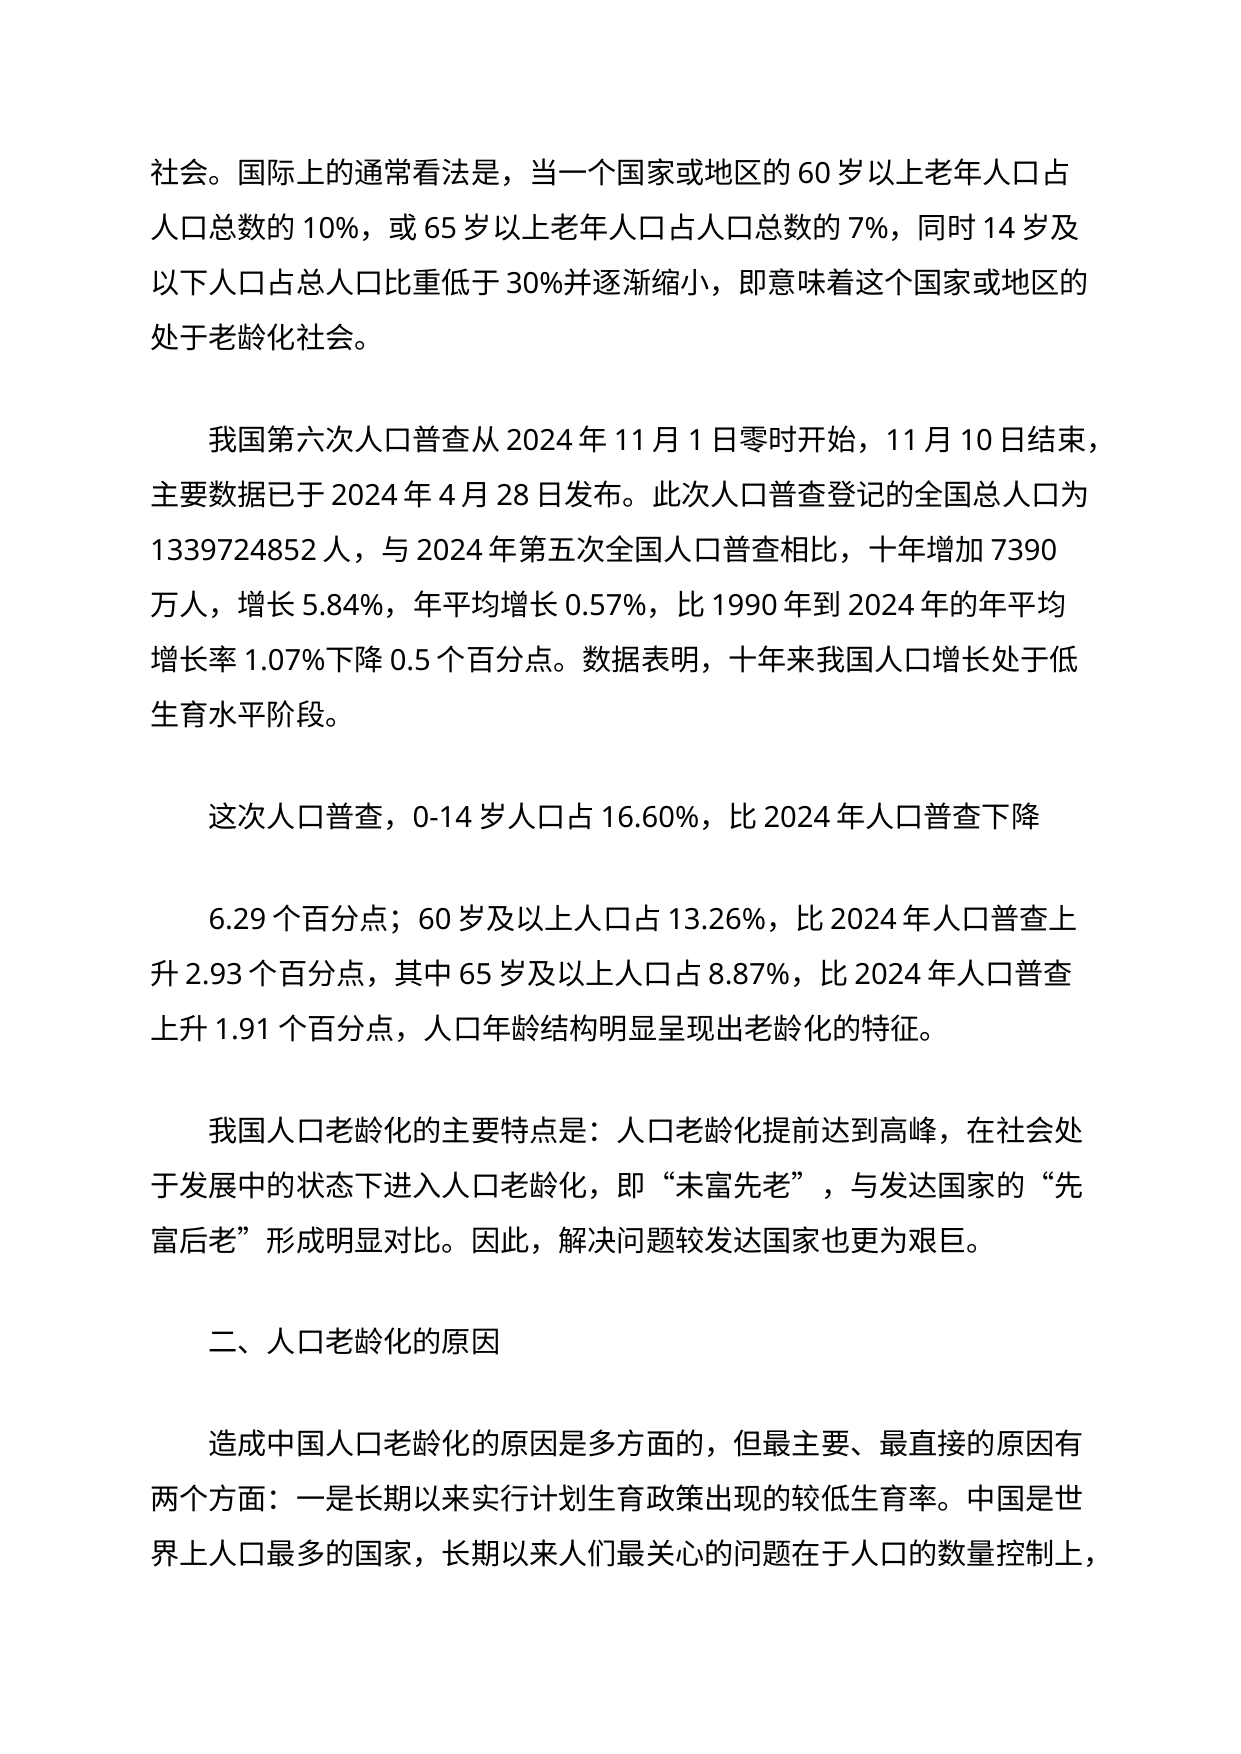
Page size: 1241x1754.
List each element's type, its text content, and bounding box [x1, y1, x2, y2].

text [150, 150, 1090, 357]
text 我国第六次人口普查从2024年11月1日零时开始，11月10日结束，主要数据已于2024年4月28日发布。此次人口普查登记的全国总人口为1339724852人，与2024年第五次全国人口普查相比，十年增加7390万人，增长5.84%，年平均增长0.57%，比1990年到2024年的年平均增长率1.07%下降0.5个百分点。数据表明，十年来我国人口增长处于低生育水平阶段。 [150, 417, 1090, 734]
text 这次人口普查，0-14岁人口占16.60%，比2024年人口普查下降 [150, 793, 1090, 836]
text 6.29个百分点；60岁及以上人口占13.26%，比2024年人口普查上升2.93个百分点，其中65岁及以上人口占8.87%，比2024年人口普查上升1.91个百分点，人口年龄结构明显呈现出老龄化的特征。 [150, 896, 1090, 1048]
text 我国人口老龄化的主要特点是：人口老龄化提前达到高峰，在社会处于发展中的状态下进入人口老龄化，即“未富先老”，与发达国家的“先富后老”形成明显对比。因此，解决问题较发达国家也更为艰巨。 [150, 1107, 1090, 1259]
text 二、人口老龄化的原因 [150, 1319, 1090, 1361]
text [150, 1421, 1090, 1573]
